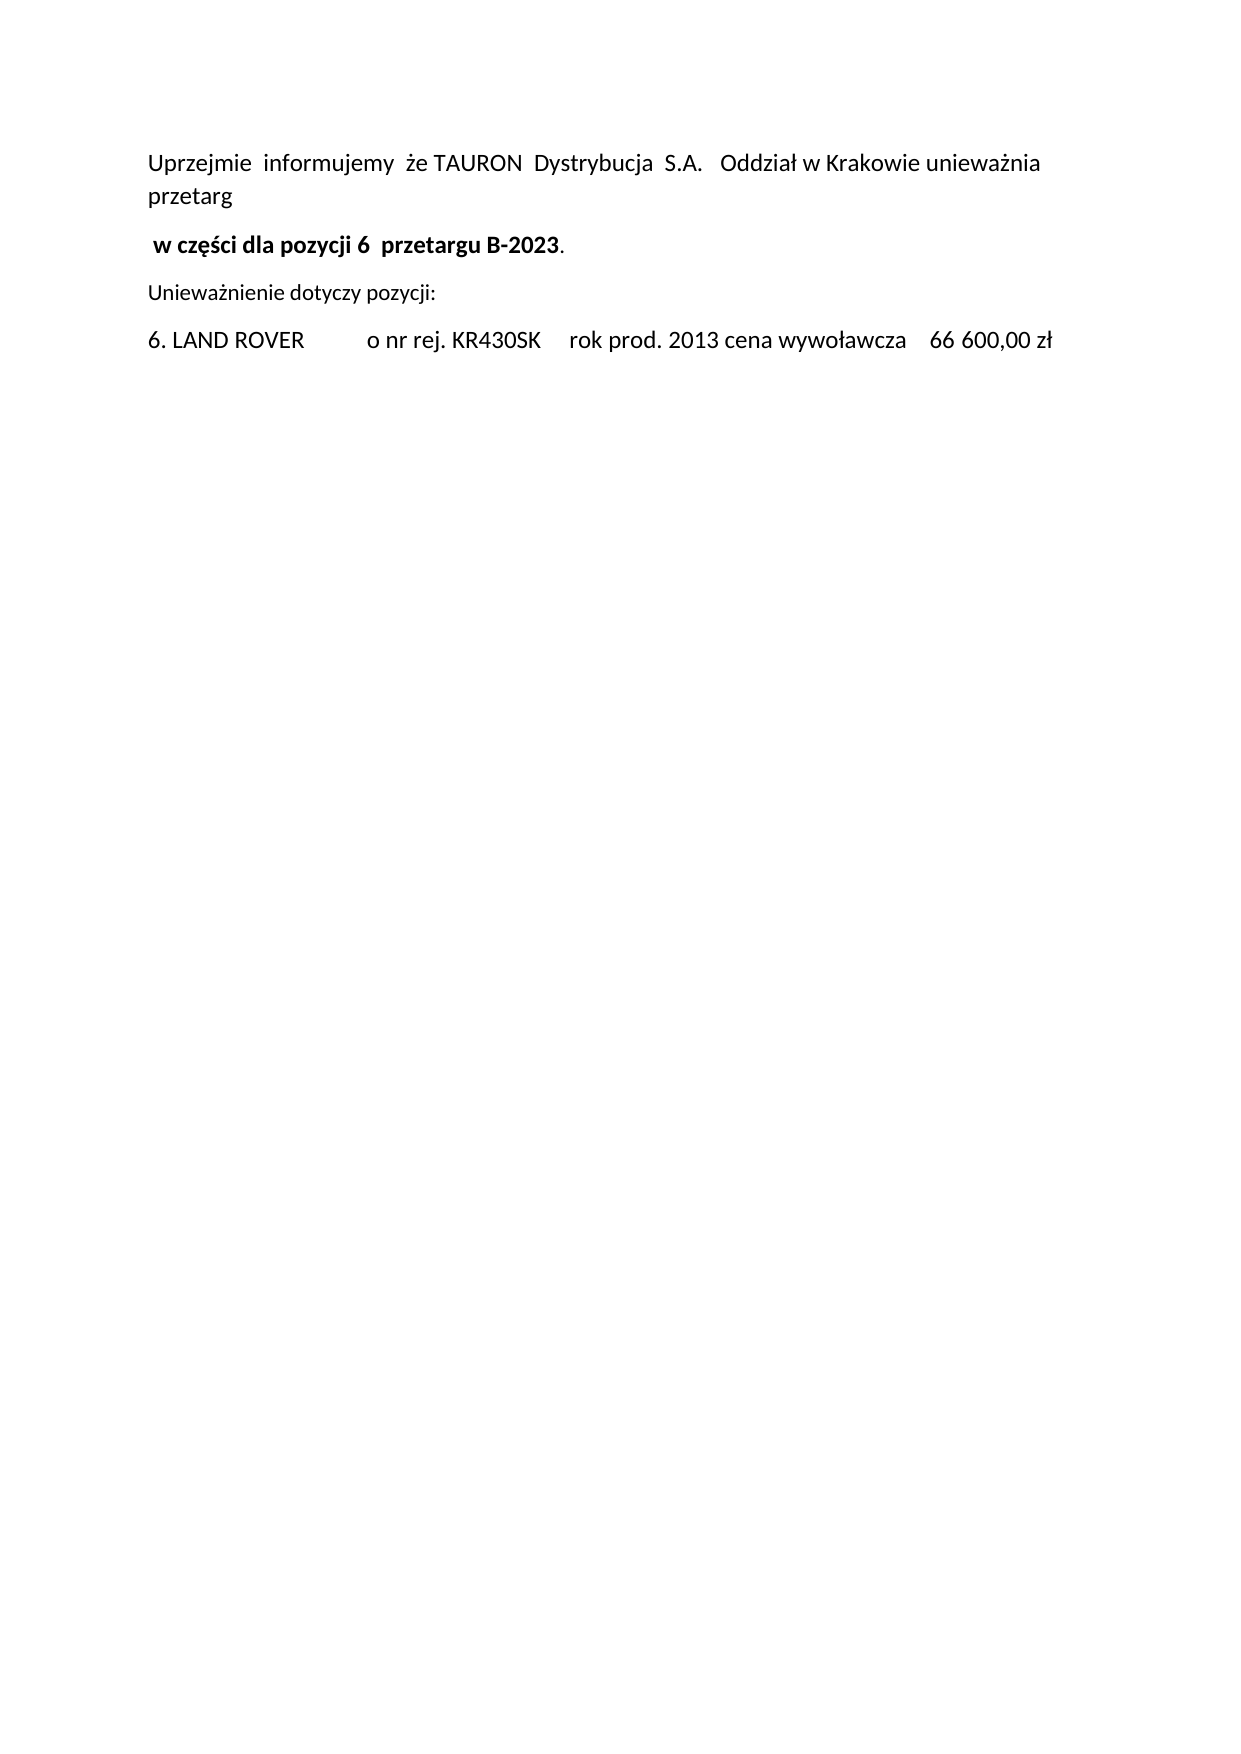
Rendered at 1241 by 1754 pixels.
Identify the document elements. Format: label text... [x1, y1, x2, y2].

text Uprzejmie informujemy że TAURON Dystrybucja S.A. Oddział w Krakowie unieważnia przetarg [148, 148, 1093, 210]
text w części dla pozycji 6 przetargu B-2023. [148, 229, 1093, 259]
text Unieważnienie dotyczy pozycji: [148, 278, 1093, 306]
text 6. LAND ROVER o nr rej. KR430SK rok prod. 2013 cena wywoławcza 66 600,00 zł [148, 324, 1093, 355]
